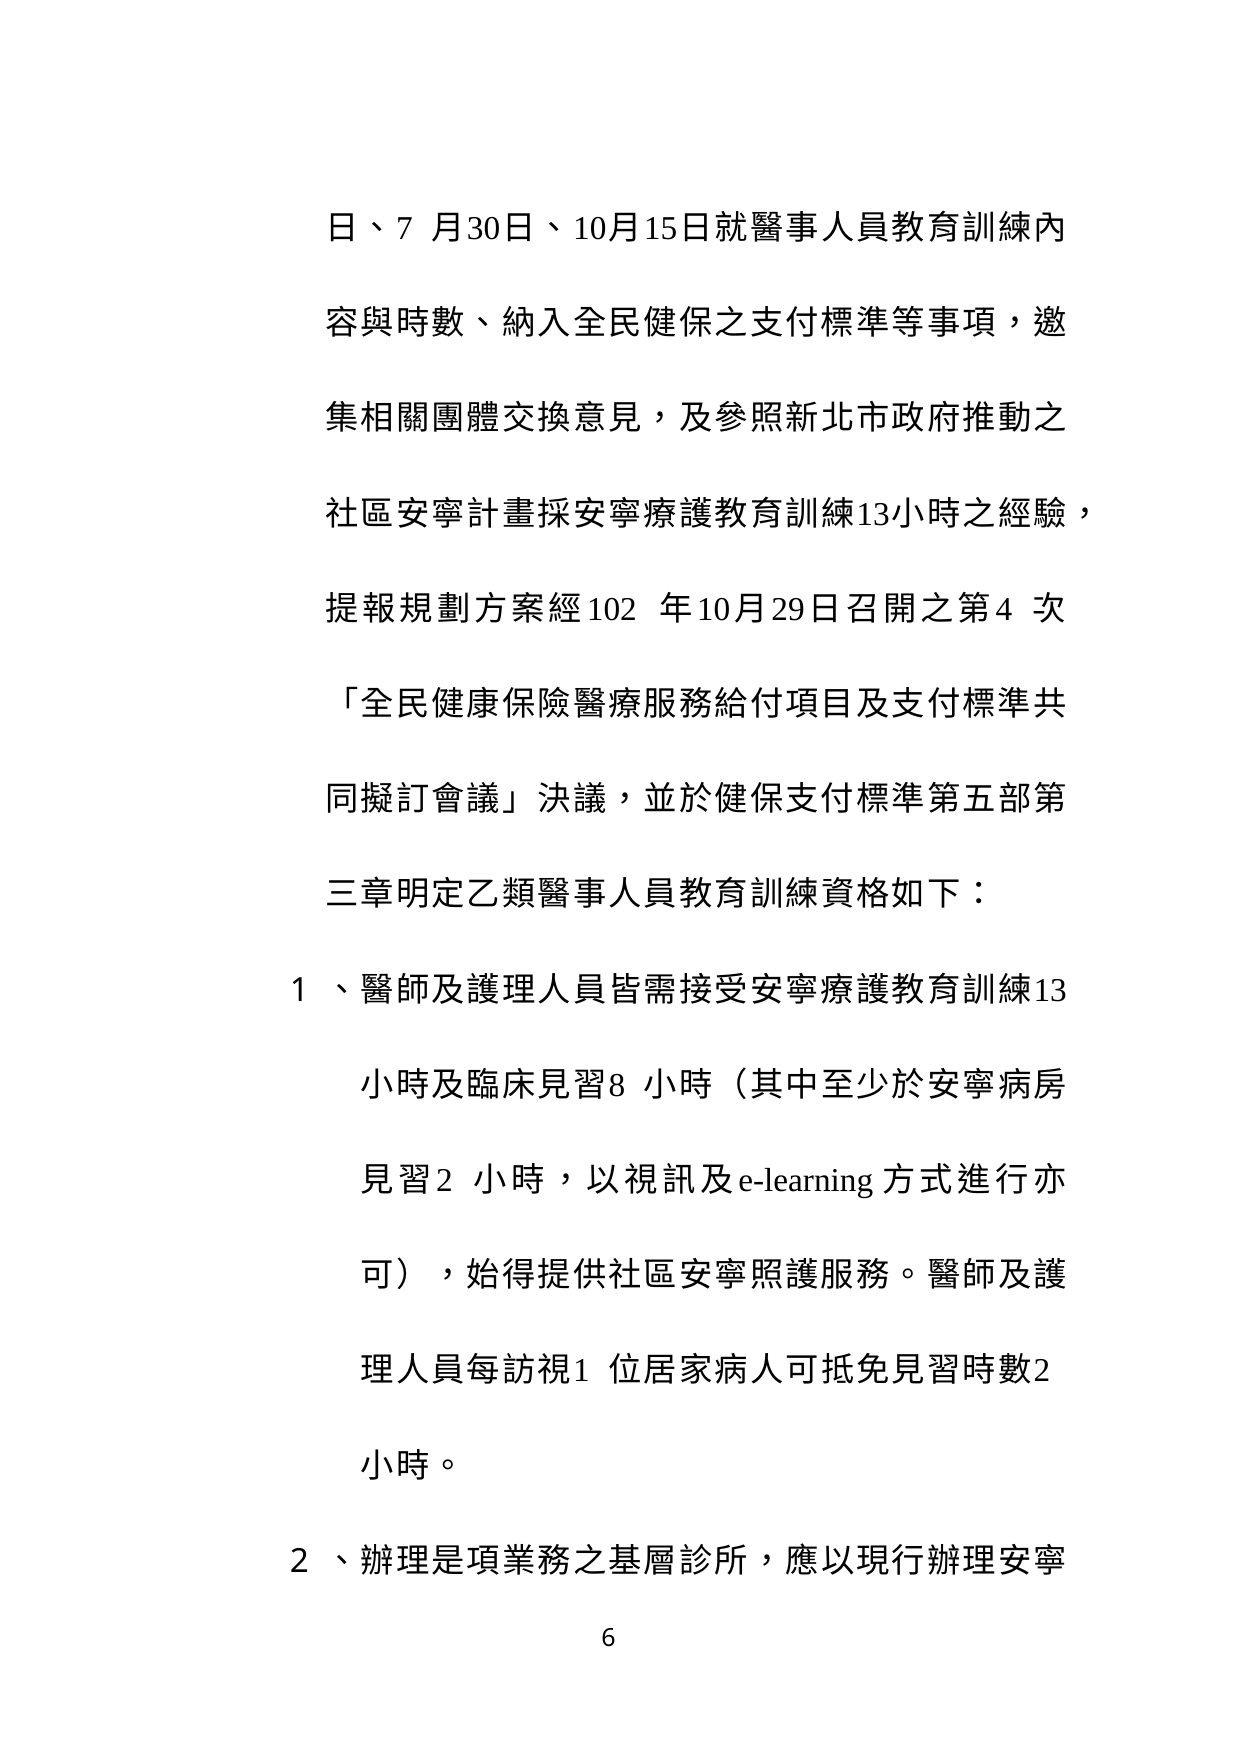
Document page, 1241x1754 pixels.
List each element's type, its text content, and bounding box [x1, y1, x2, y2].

subtitle 醫師及護理人員皆需接受安寧療護教育訓練13小時及臨床見習8小時（其中至少於安寧病房見習2小時，以視訊及e-learning方式進行亦可），始得提供社區安寧照護服務。醫師及護理人員每訪視1位居家病人可抵免見習時數2小時。 [272, 939, 1069, 1510]
subtitle 辦理是項業務之基層診所，應以現行辦理安寧緩和醫療之醫院為後援醫院，後援醫院資格為(1)設有安寧病房或聘有安寧緩和醫學專長之醫師及護理人員。(2)設專門窗口負責個案管理。 [272, 1510, 1069, 1605]
